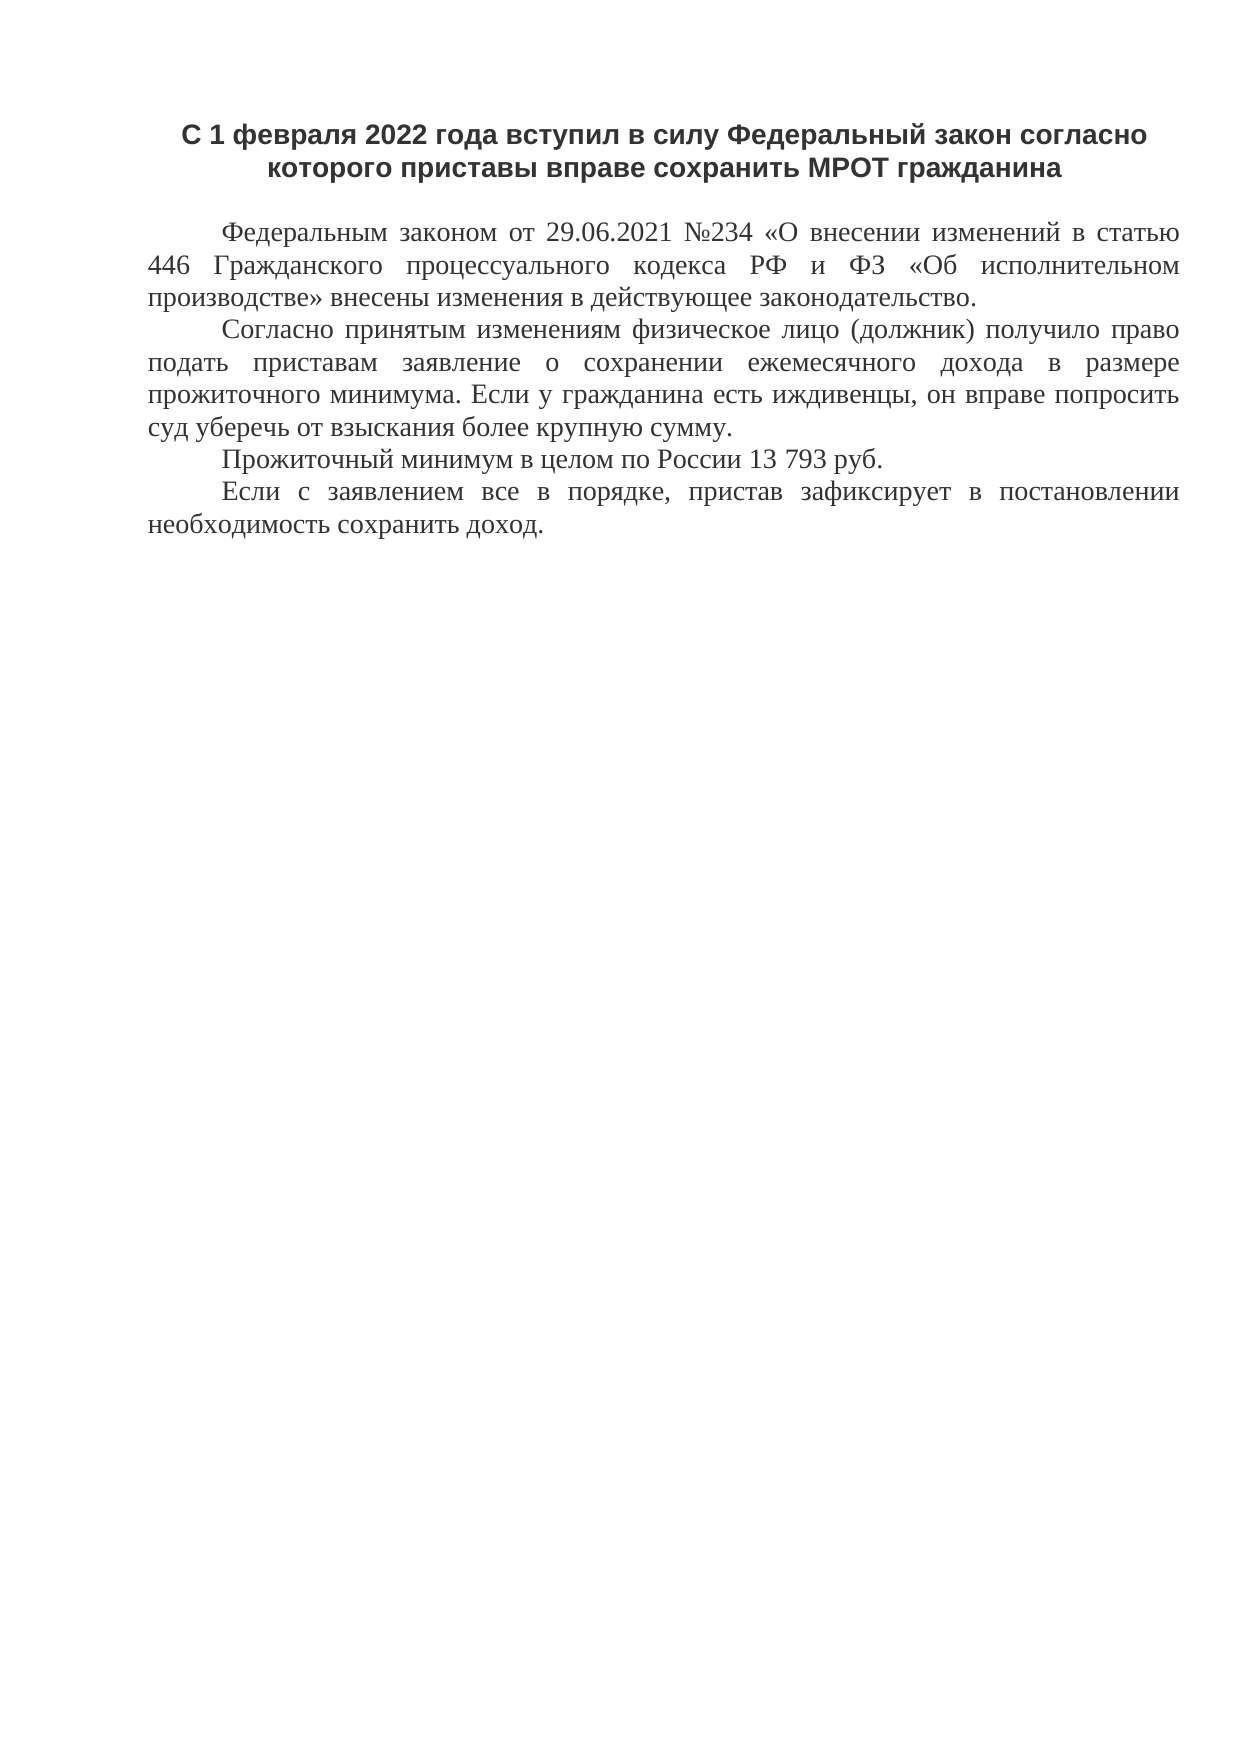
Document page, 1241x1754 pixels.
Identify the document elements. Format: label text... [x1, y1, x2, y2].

text Прожиточный минимум в целом по России 13 793 руб. [148, 442, 1181, 474]
text Согласно принятым изменениям физическое лицо (должник) получило право подать приставам заявление о сохранении ежемесячного дохода в размере прожиточного минимума. Если у гражданина есть иждивенцы, он вправе попросить суд уберечь от взыскания более крупную сумму. [148, 312, 1181, 442]
text Федеральным законом от 29.06.2021 №234 «О внесении изменений в статью 446 Гражданского процессуального кодекса РФ и ФЗ «Об исполнительном производстве» внесены изменения в действующее законодательство. [148, 215, 1181, 312]
text Если с заявлением все в порядке, пристав зафиксирует в постановлении необходимость сохранить доход. [148, 474, 1181, 539]
text С 1 февраля 2022 года вступил в силу Федеральный закон согласно которого приставы вправе сохранить МРОТ гражданина [148, 118, 1181, 183]
